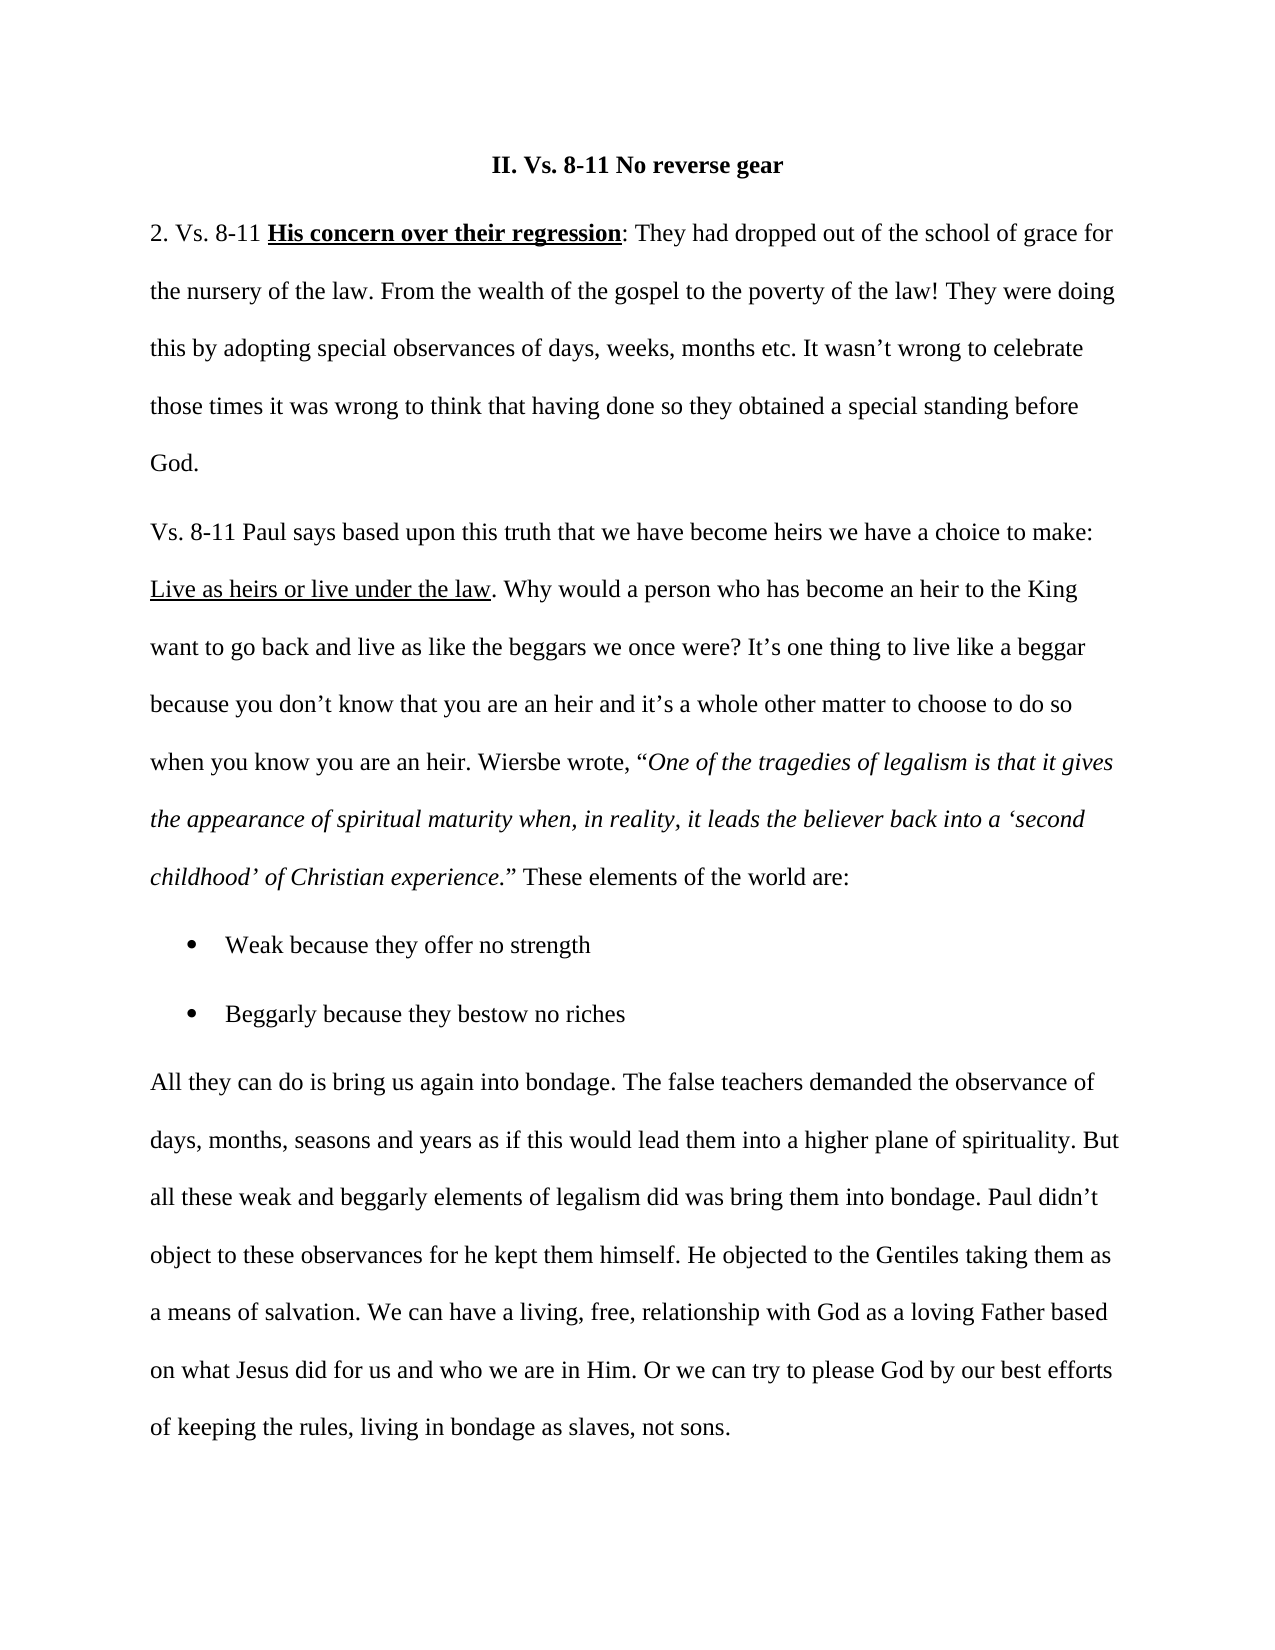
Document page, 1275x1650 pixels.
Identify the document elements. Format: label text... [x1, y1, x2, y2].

text All they can do is bring us again into bondage. The false teachers demanded the observance of days, months, seasons and years as if this would lead them into a higher plane of spirituality. But all these weak and beggarly elements of legalism did was bring them into bondage. Paul didn’t object to these observances for he kept them himself. He objected to the Gentiles taking them as a means of salvation. We can have a living, free, relationship with God as a loving Father based on what Jesus did for us and who we are in Him. Or we can try to please God by our best efforts of keeping the rules, living in bondage as slaves, not sons. [150, 1067, 1125, 1441]
text II. Vs. 8-11 No reverse gear [150, 150, 1125, 179]
list Beggarly because they bestow no riches [187, 999, 1125, 1027]
text 2. Vs. 8-11 His concern over their regression: They had dropped out of the school of grace for the nursery of the law. From the wealth of the gospel to the poverty of the law! They were doing this by adopting special observances of days, weeks, months etc. It wasn’t wrong to celebrate those times it was wrong to think that having done so they obtained a special standing before God. [150, 218, 1125, 477]
text Vs. 8-11 Paul says based upon this truth that we have become heirs we have a choice to make: Live as heirs or live under the law. Why would a person who has become an heir to the King want to go back and live as like the beggars we once were? It’s one thing to live like a beggar because you don’t know that you are an heir and it’s a whole other matter to choose to do so when you know you are an heir. Wiersbe wrote, “One of the tragedies of legalism is that it gives the appearance of spiritual maturity when, in reality, it leads the believer back into a ‘second childhood’ of Christian experience.” These elements of the world are: [150, 517, 1125, 891]
list Weak because they offer no strength [187, 930, 1125, 959]
